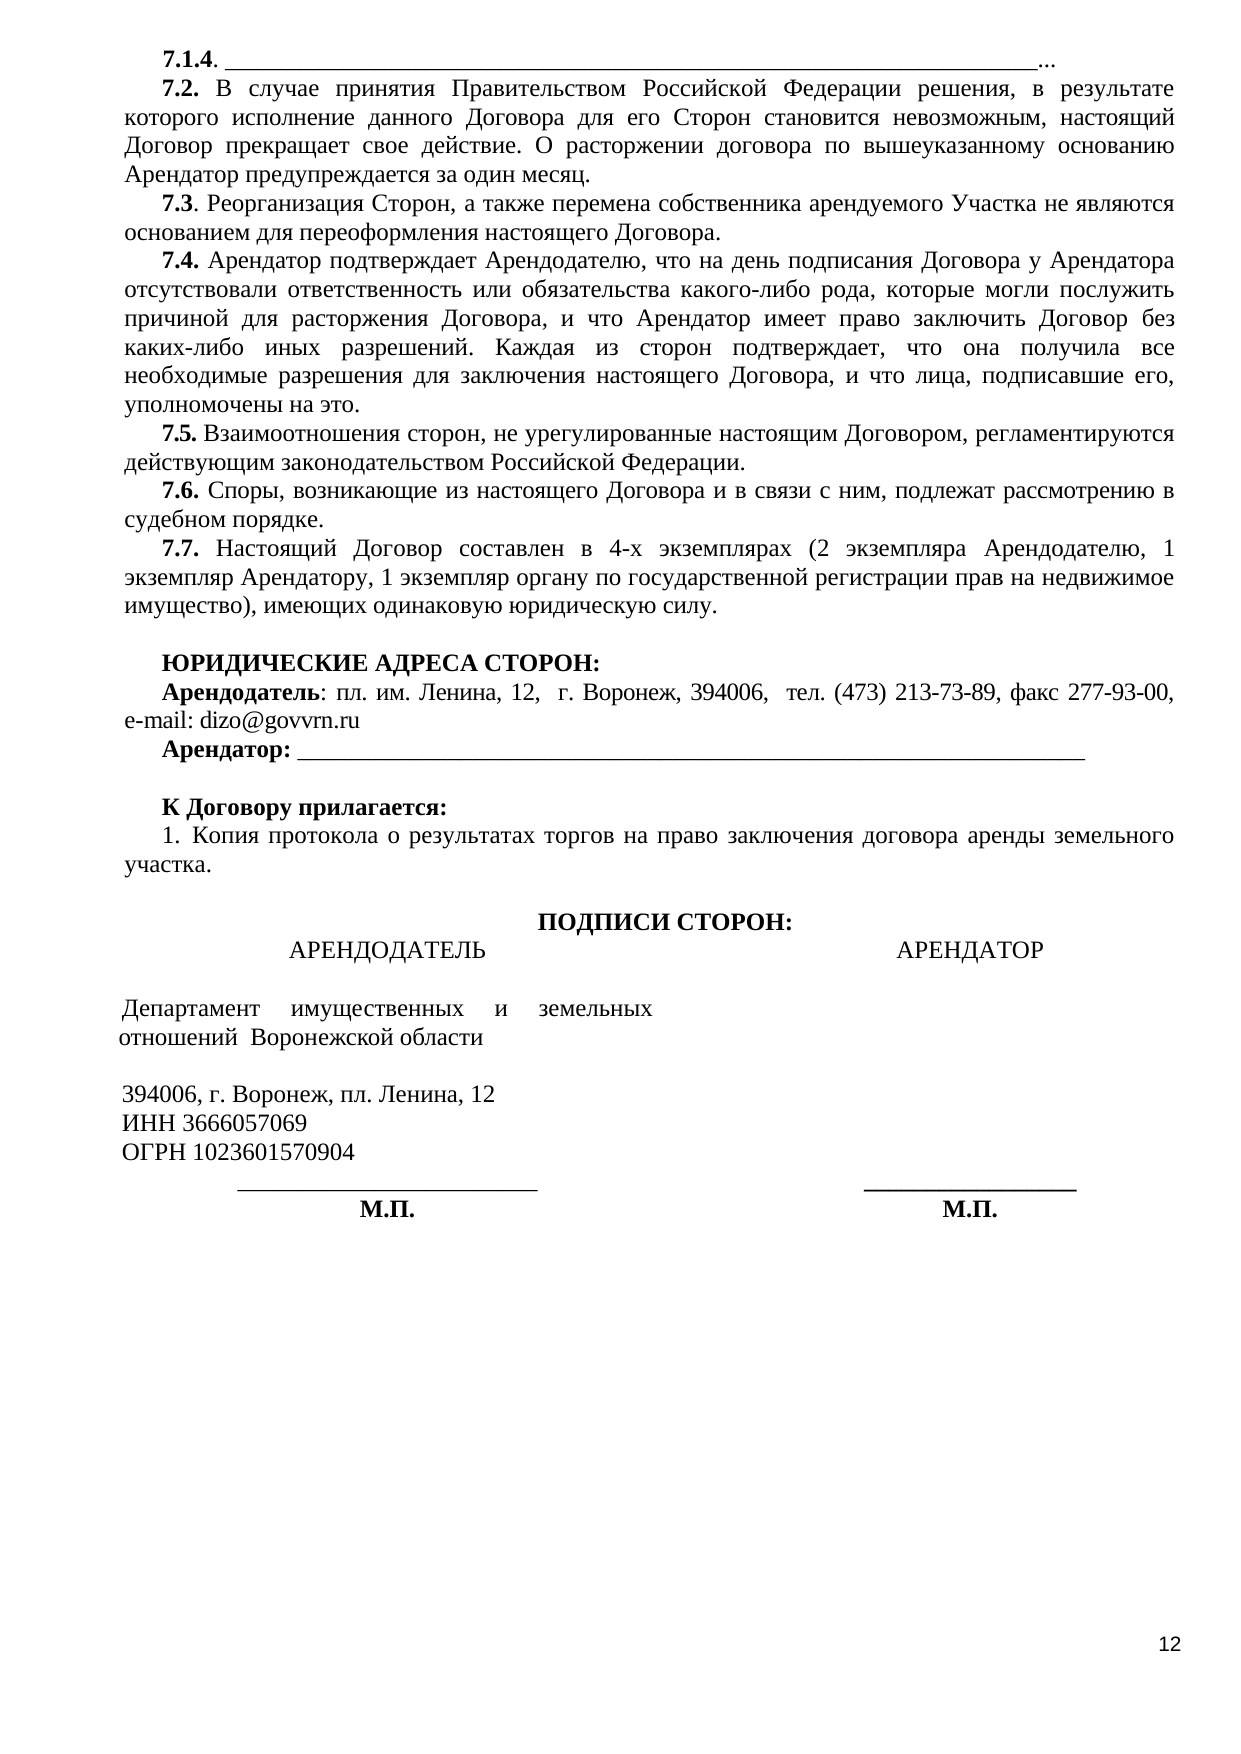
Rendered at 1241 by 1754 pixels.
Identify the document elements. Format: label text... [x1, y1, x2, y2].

text Арендодатель: пл. им. Ленина, 12, г. Воронеж, 394006, тел. (473) 213-73-89, факс 277-93-00, e-mail: dizo@govvrn.ru [124, 677, 1175, 734]
table_header АРЕНДАТОР _________________ М.П. [670, 936, 1232, 1281]
text К Договору прилагается: [124, 792, 1175, 821]
text 7.2. В случае принятия Правительством Российской Федерации решения, в результате которого исполнение данного Договора для его Сторон становится невозможным, настоящий Договор прекращает свое действие. О расторжении договора по вышеуказанному основанию Арендатор предупреждается за один месяц. [124, 73, 1175, 188]
text 7.3. Реорганизация Сторон, а также перемена собственника арендуемого Участка не являются основанием для переоформления настоящего Договора. [124, 188, 1175, 246]
text 7.6. Споры, возникающие из настоящего Договора и в связи с ним, подлежат рассмотрению в судебном порядке. [124, 476, 1175, 533]
text Арендатор: _______________________________________________________________ [124, 734, 1175, 763]
text 7.5. Взаимоотношения сторон, не урегулированные настоящим Договором, регламентируются действующим законодательством Российской Федерации. [124, 418, 1175, 476]
text ЮРИДИЧЕСКИЕ АДРЕСА СТОРОН: [124, 648, 1175, 677]
text 7.1.4. _________________________________________________________________... [124, 44, 1175, 73]
table_header АРЕНДОДАТЕЛЬ Департамент имущественных и земельных отношений Воронежской области . Воронеж, пл. Ленина, 12 ИНН 3666057069 ОГРН 1023601570904 ________________________ М.П. [67, 936, 670, 1281]
list Копия протокола о результатах торгов на право заключения договора аренды земельного участка. [124, 821, 1175, 878]
text 7.4. Арендатор подтверждает Арендодателю, что на день подписания Договора у Арендатора отсутствовали ответственность или обязательства какого-либо рода, которые могли послужить причиной для расторжения Договора, и что Арендатор имеет право заключить Договор без каких-либо иных разрешений. Каждая из сторон подтверждает, что она получила все необходимые разрешения для заключения настоящего Договора, и что лица, подписавшие его, уполномочены на это. [124, 246, 1175, 418]
text ПОДПИСИ СТОРОН: [118, 907, 1175, 936]
text 7.7. Настоящий Договор составлен в 4-х экземплярах (2 экземпляра Арендодателю, 1 экземпляр Арендатору, 1 экземпляр органу по государственной регистрации прав на недвижимое имущество), имеющих одинаковую юридическую силу. [124, 533, 1175, 619]
